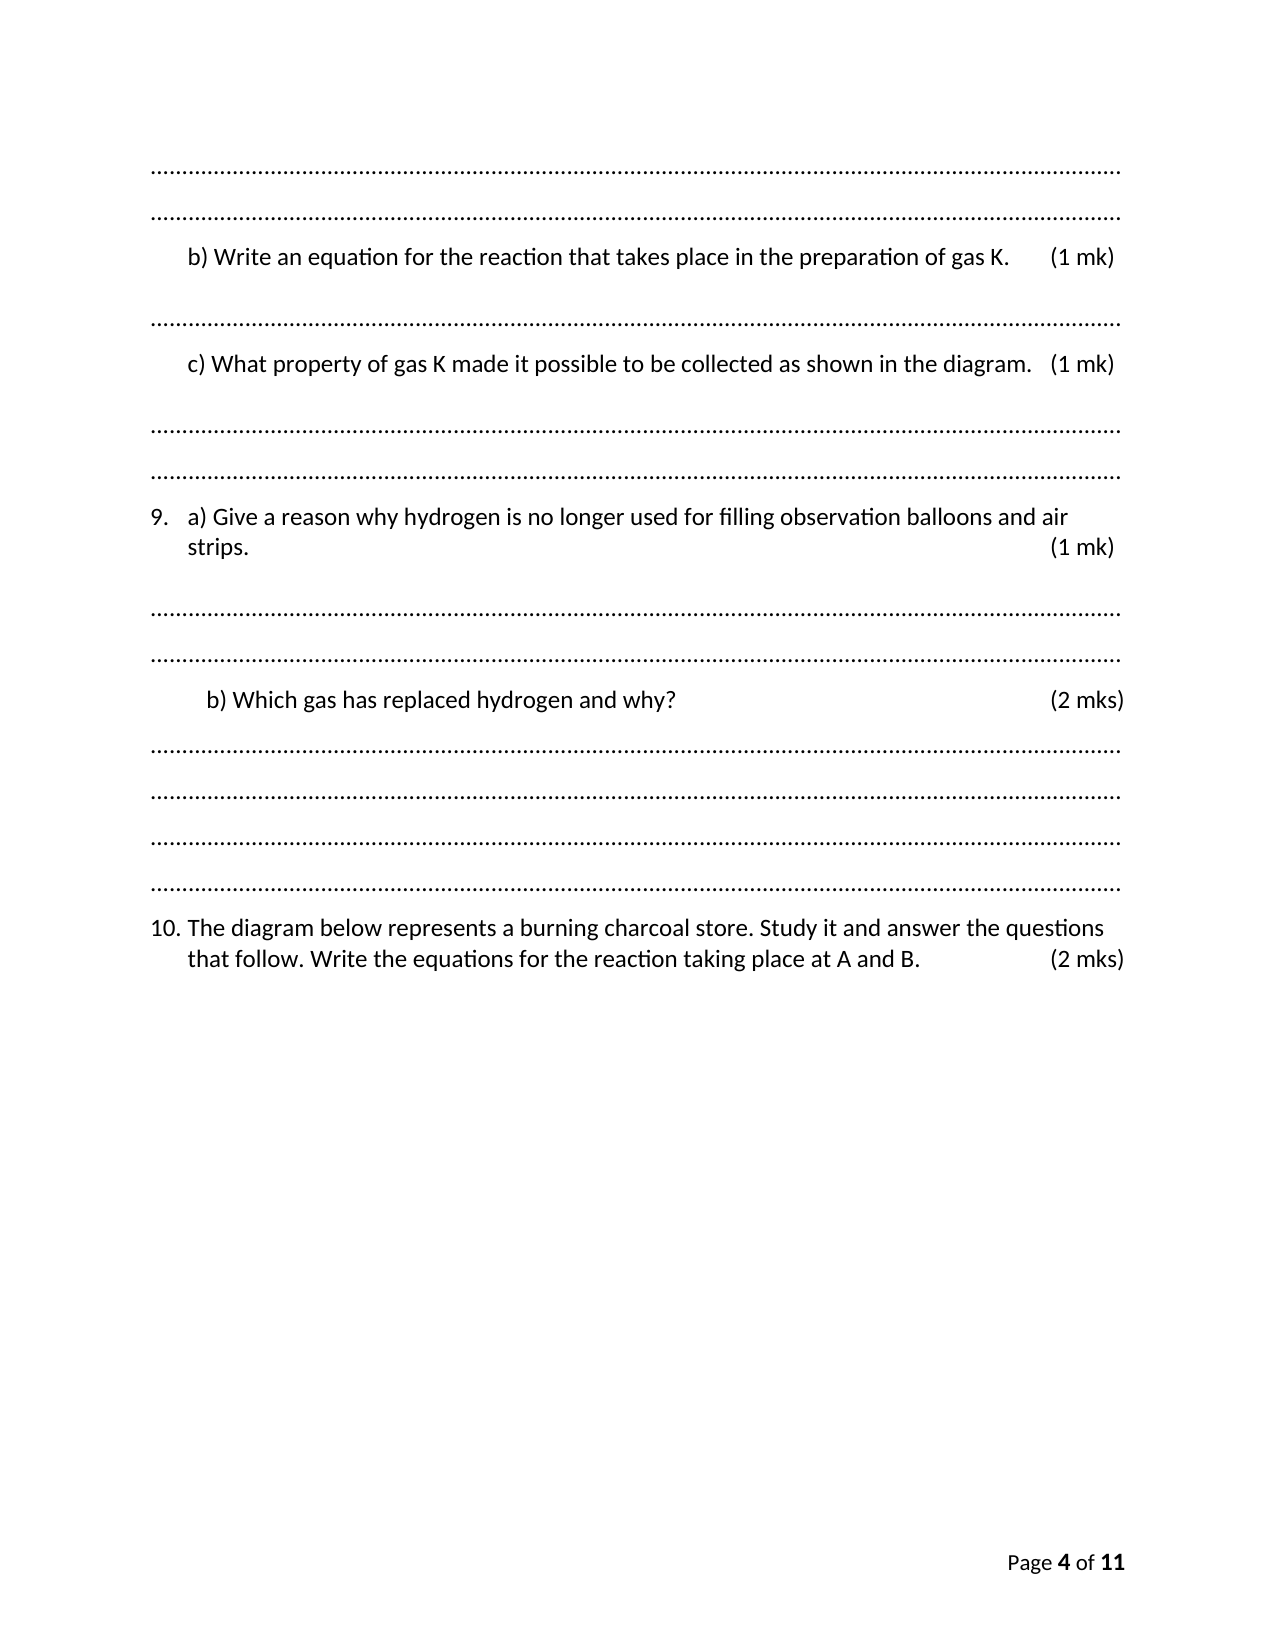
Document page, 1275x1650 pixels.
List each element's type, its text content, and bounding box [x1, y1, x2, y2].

list b) Write an equation for the reaction that takes place in the preparation of gas K. (1 mk) [187, 241, 1125, 272]
list a) Give a reason why hydrogen is no longer used for filling observation balloons and air strips. (1 mk) [150, 501, 1125, 562]
text .................................................................................................................................................................................................................................................................................................................... [150, 729, 1125, 806]
list The diagram below represents a burning charcoal store. Study it and answer the questions that follow. Write the equations for the reaction taking place at A and B. (2 mks) [150, 912, 1125, 973]
text .................................................................................................................................................................................................................................................................................................................... [150, 150, 1125, 226]
text .................................................................................................................................................................................................................................................................................................................... [150, 821, 1125, 897]
list c) What property of gas K made it possible to be collected as shown in the diagram. (1 mk) [187, 348, 1125, 379]
text .................................................................................................................................................................................................................................................................................................................... [150, 409, 1125, 486]
text b) Which gas has replaced hydrogen and why? (2 mks) [150, 684, 1125, 714]
text .................................................................................................................................................................................................................................................................................................................... [150, 592, 1125, 668]
text .......................................................................................................................................................... [150, 302, 1125, 333]
